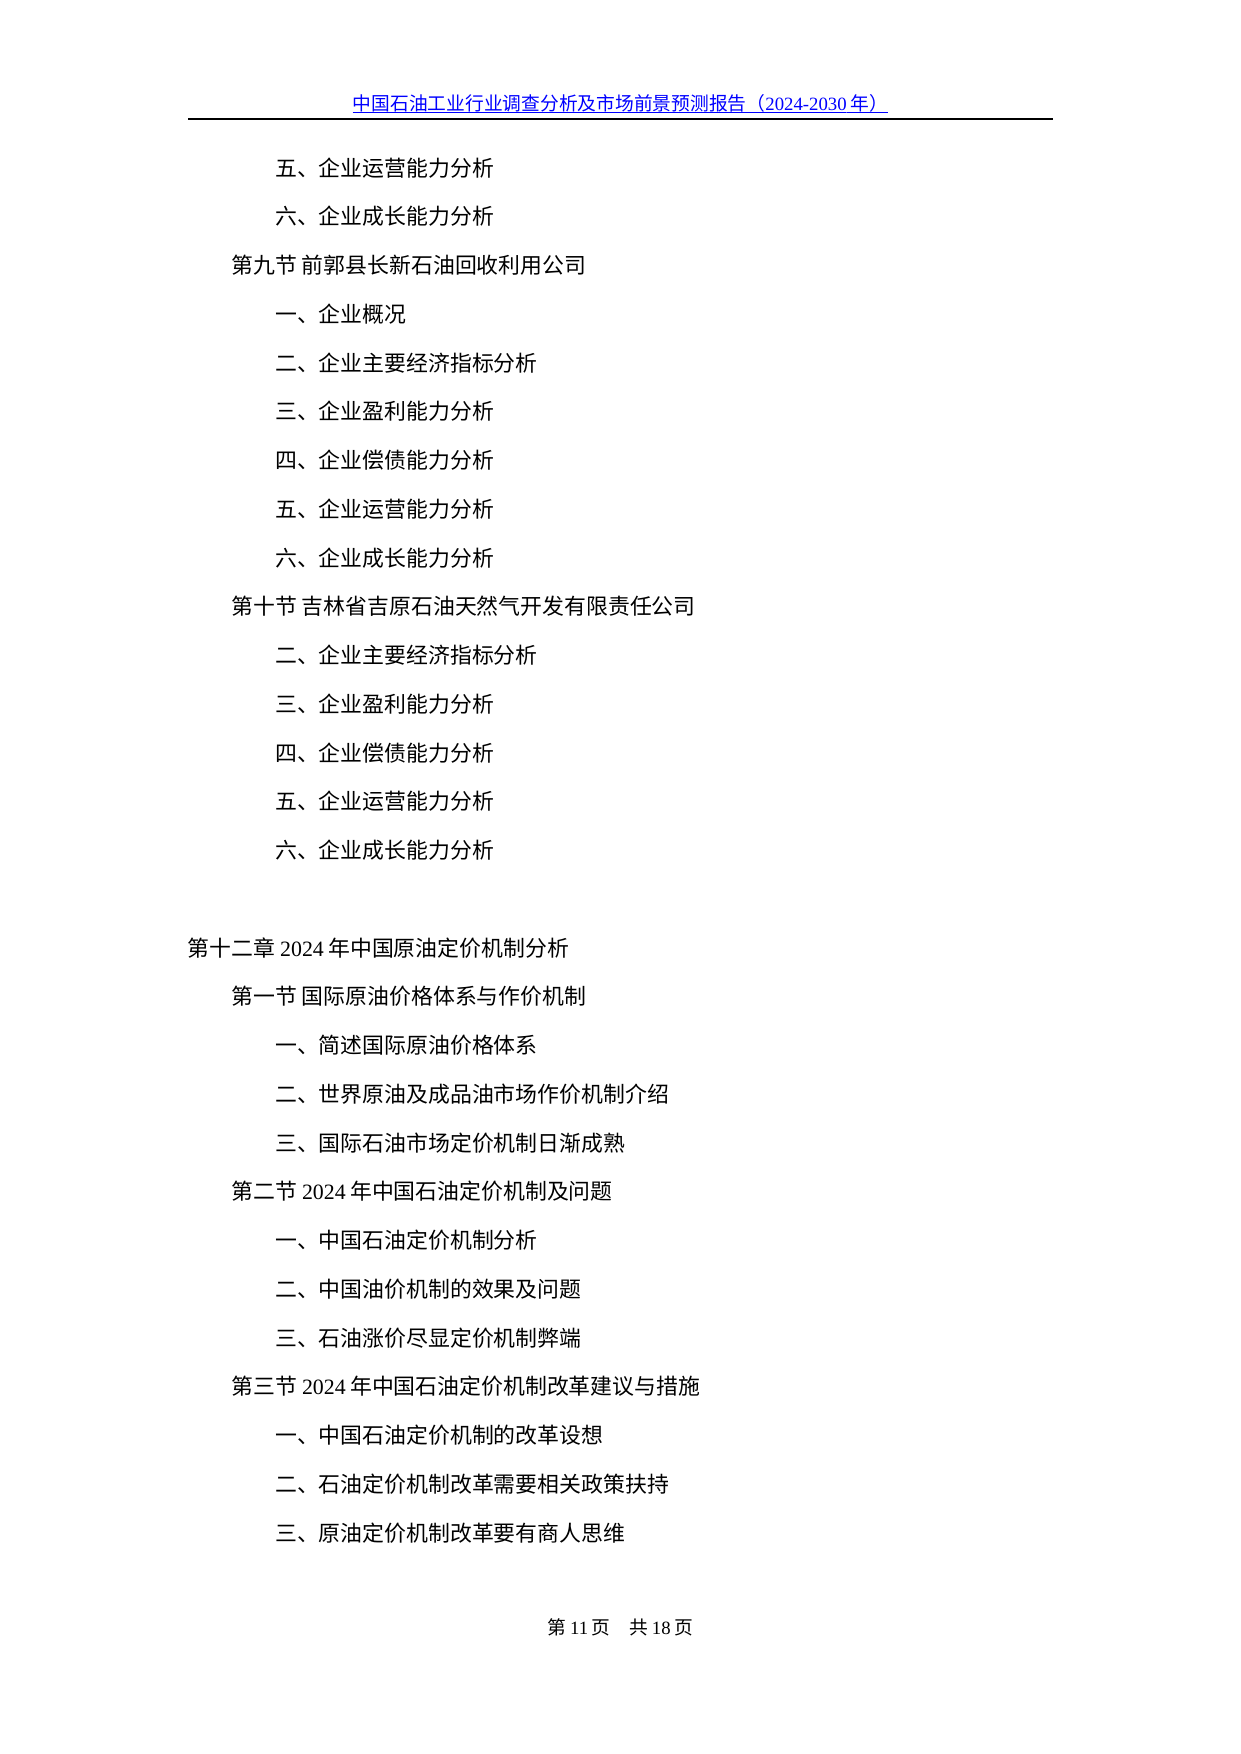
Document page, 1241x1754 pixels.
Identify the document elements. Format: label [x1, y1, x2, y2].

text [187, 150, 1053, 1548]
